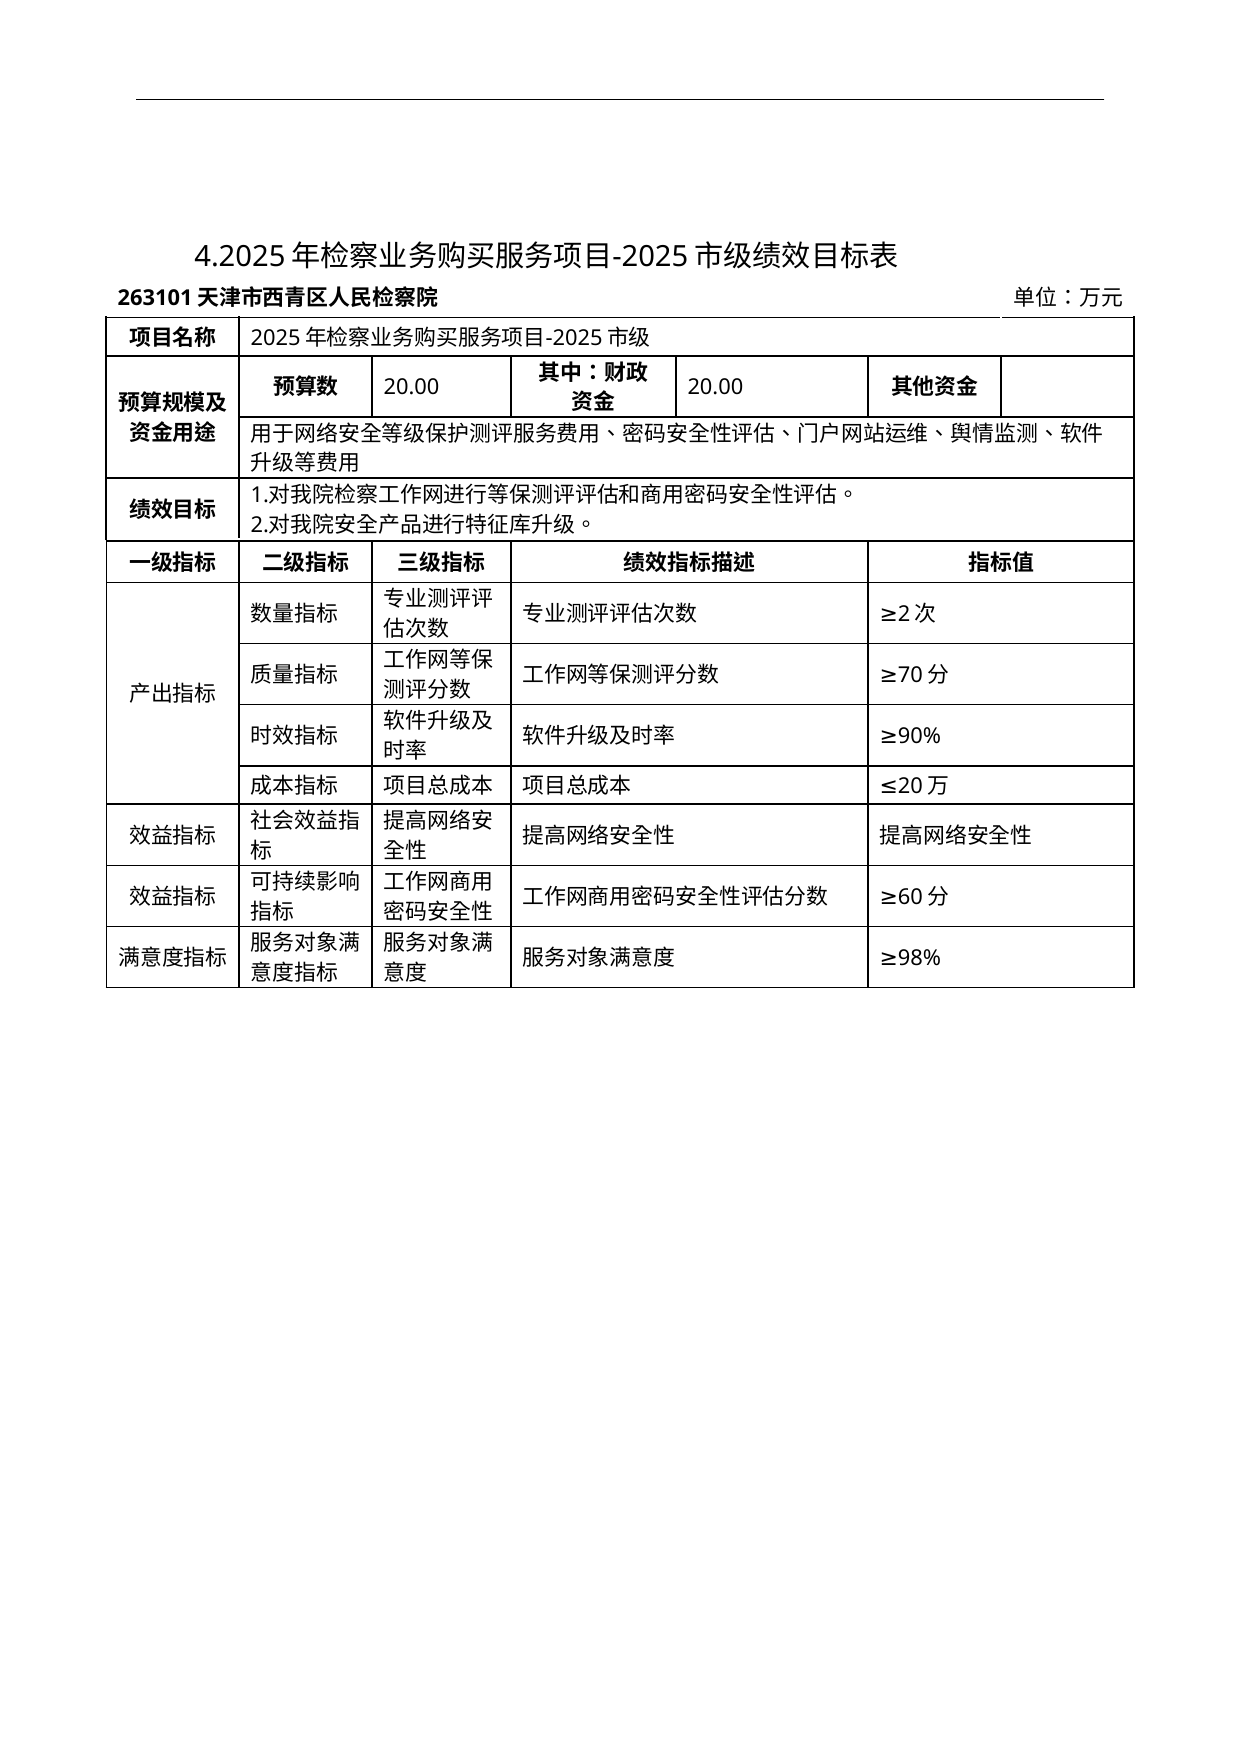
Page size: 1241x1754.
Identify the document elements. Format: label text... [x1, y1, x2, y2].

table_cell ≥60分 [869, 866, 1133, 926]
table_cell 服务对象满意度 [512, 927, 867, 987]
table_cell 用于网络安全等级保护测评服务费用、密码安全性评估、门户网站运维、舆情监测、软件升级等费用 [240, 418, 1133, 477]
table_cell 20.00 [677, 357, 867, 416]
table_cell ≥98% [869, 927, 1133, 987]
table_cell 其中：财政 资金 [512, 357, 675, 416]
table_cell 软件升级及时率 [373, 705, 510, 765]
table_cell 1.对我院检察工作网进行等保测评评估和商用密码安全性评估。 2.对我院安全产品进行特征库升级。 [240, 479, 1133, 538]
table_cell ≥70分 [869, 644, 1133, 704]
table_cell 项目名称 [107, 318, 238, 355]
table_cell 软件升级及时率 [512, 705, 867, 765]
table_cell 工作网等保测评分数 [373, 644, 510, 704]
table_cell ≤20万 [869, 767, 1133, 803]
table_cell 提高网络安全性 [869, 805, 1133, 864]
table_cell 工作网商用密码安全性 [373, 866, 510, 926]
table_cell 产出指标 [107, 583, 238, 803]
table_cell 数量指标 [240, 583, 371, 643]
table_header 三级指标 [373, 542, 510, 581]
table_cell 项目总成本 [512, 767, 867, 803]
table_cell 预算数 [240, 357, 371, 416]
table_cell 时效指标 [240, 705, 371, 765]
table_cell 社会效益指标 [240, 805, 371, 864]
table_cell 成本指标 [240, 767, 371, 803]
text 4.2025年检察业务购买服务项目-2025市级绩效目标表 [136, 235, 1104, 275]
table_header 绩效指标描述 [512, 542, 867, 581]
table_cell 效益指标 [107, 866, 238, 926]
table_cell 质量指标 [240, 644, 371, 704]
table_header 263101天津市西青区人民检察院 [107, 277, 1000, 316]
table_cell 可持续影响指标 [240, 866, 371, 926]
table_cell 工作网等保测评分数 [512, 644, 867, 704]
table_cell 20.00 [373, 357, 510, 416]
table_cell [1002, 357, 1133, 416]
table_cell 项目总成本 [373, 767, 510, 803]
table_cell 2025年检察业务购买服务项目-2025市级 [240, 318, 1133, 355]
table_cell 专业测评评估次数 [373, 583, 510, 643]
table_cell 预算规模及资金用途 [107, 357, 238, 477]
table_cell 提高网络安全性 [512, 805, 867, 864]
table_header 一级指标 [107, 542, 238, 581]
table_header 二级指标 [240, 542, 371, 581]
table_cell ≥2次 [869, 583, 1133, 643]
table_cell 服务对象满意度 [373, 927, 510, 987]
table_cell 服务对象满意度指标 [240, 927, 371, 987]
table_cell 专业测评评估次数 [512, 583, 867, 643]
table_header 指标值 [869, 542, 1133, 581]
table_header 单位：万元 [1002, 277, 1133, 316]
table_cell 工作网商用密码安全性评估分数 [512, 866, 867, 926]
table_cell 效益指标 [107, 805, 238, 864]
table_cell ≥90% [869, 705, 1133, 765]
table_cell 满意度指标 [107, 927, 238, 987]
table_cell 提高网络安全性 [373, 805, 510, 864]
table_cell 绩效目标 [107, 479, 238, 538]
table_cell 其他资金 [869, 357, 1000, 416]
